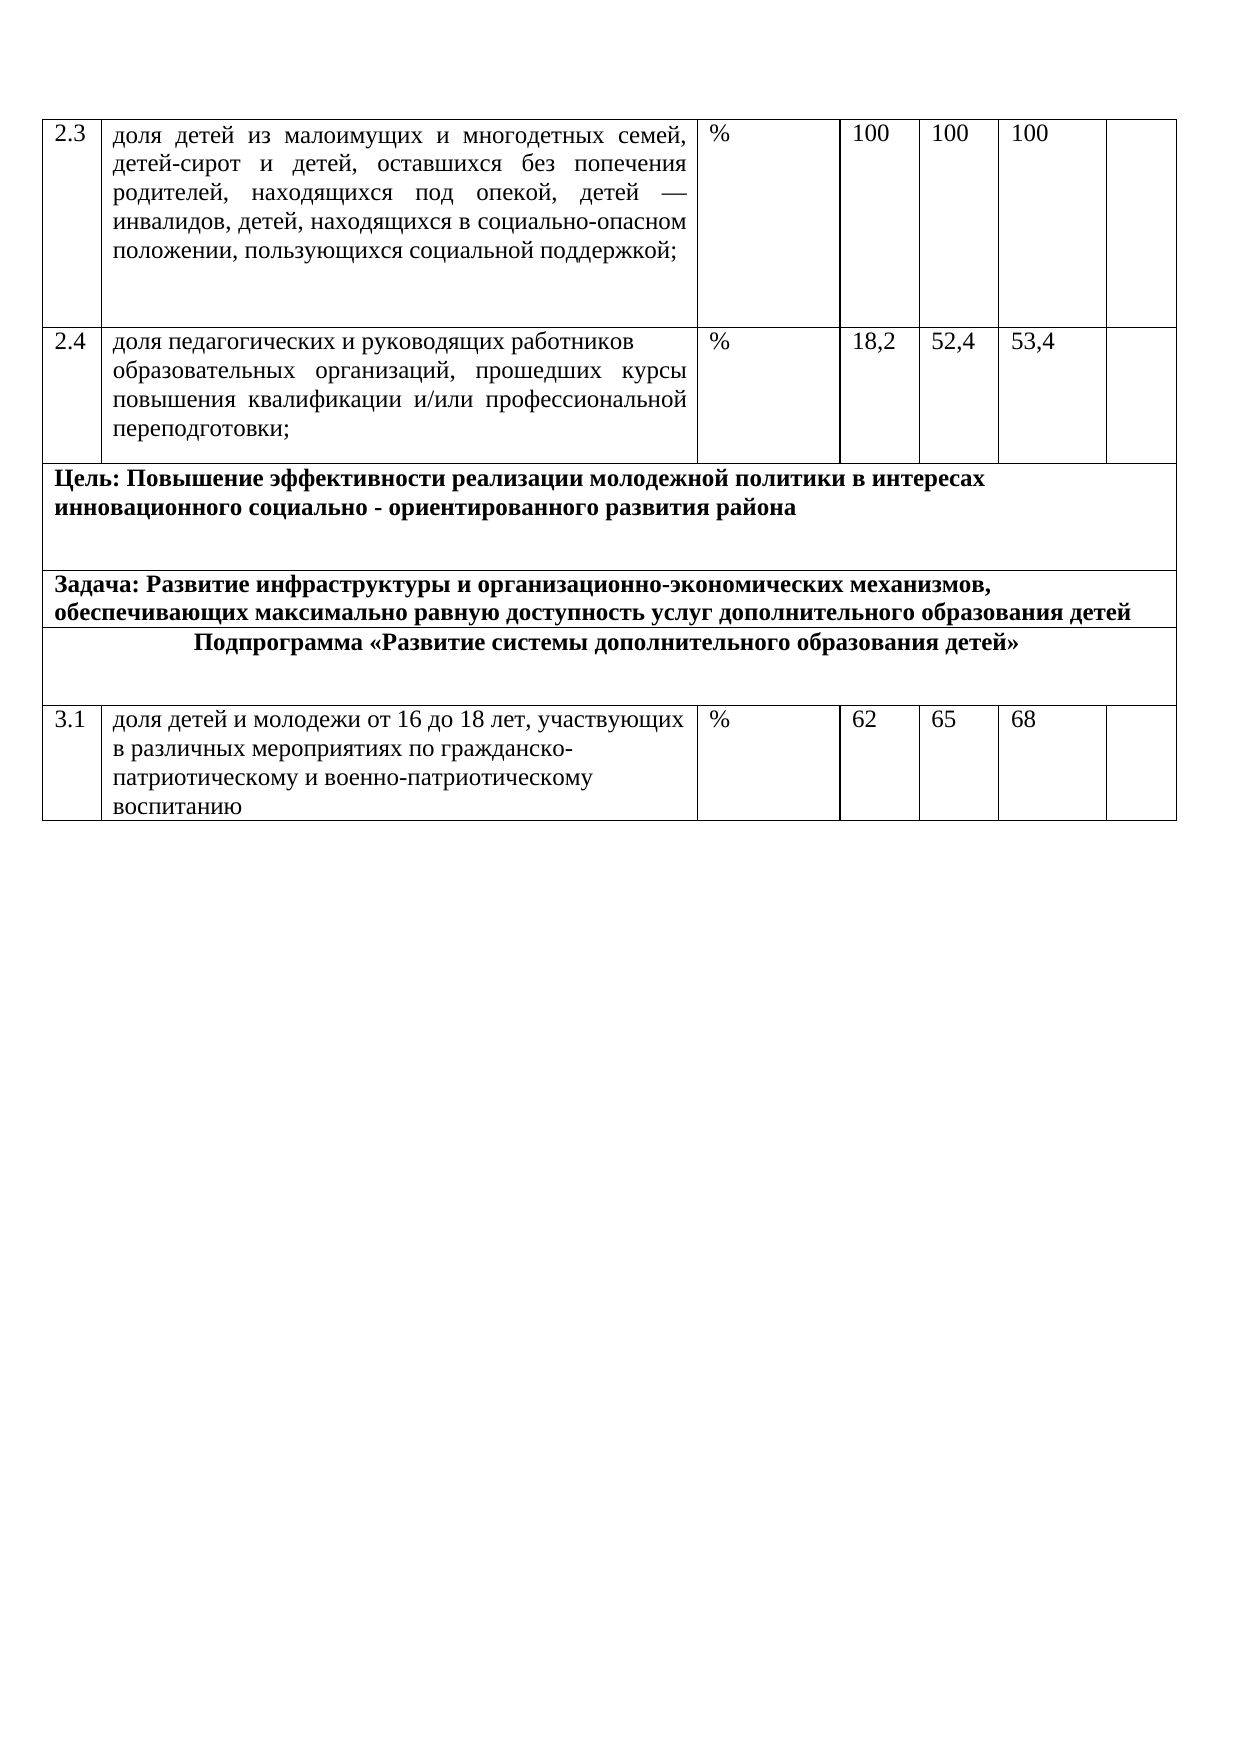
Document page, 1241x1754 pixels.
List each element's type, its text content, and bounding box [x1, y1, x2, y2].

table_header доля детей из малоимущих и многодетных семей, детей-сирот и детей, оставшихся без попечения родителей, находящихся под опекой, детей — инвалидов, детей, находящихся в социально-опасном положении, пользующихся социальной поддержкой; [102, 120, 697, 327]
table_cell Цель: Повышение эффективности реализации молодежной политики в интересах инновационного социально - ориентированного развития района [43, 464, 1176, 570]
table_cell % [698, 706, 839, 820]
table_header % [698, 120, 839, 327]
table_cell 65 [920, 706, 998, 820]
table_cell 62 [841, 706, 919, 820]
table_cell 2.4 [43, 328, 101, 462]
table_cell доля педагогических и руководящих работников образовательных организаций, прошедших курсы повышения квалификации и/или профессиональной переподготовки; [102, 328, 697, 462]
table_header 100 [999, 120, 1106, 327]
table_cell [1107, 328, 1176, 462]
table_header [1107, 120, 1176, 327]
table_header 100 [841, 120, 919, 327]
table_cell доля детей и молодежи от 16 до 18 лет, участвующих в различных мероприятиях по гражданско- патриотическому и военно-патриотическому воспитанию [102, 706, 697, 820]
table_cell [1107, 706, 1176, 820]
table_cell 68 [999, 706, 1106, 820]
table_cell 3.1 [43, 706, 101, 820]
table_header 100 [920, 120, 998, 327]
table_cell Задача: Развитие инфраструктуры и организационно-экономических механизмов, обеспечивающих максимально равную доступность услуг дополнительного образования детей [43, 571, 1176, 627]
table_cell Подпрограмма «Развитие системы дополнительного образования детей» [43, 628, 1176, 705]
table_cell 18,2 [841, 328, 919, 462]
table_cell 52,4 [920, 328, 998, 462]
table_cell % [698, 328, 839, 462]
table_header 2.3 [43, 120, 101, 327]
table_cell 53,4 [999, 328, 1106, 462]
